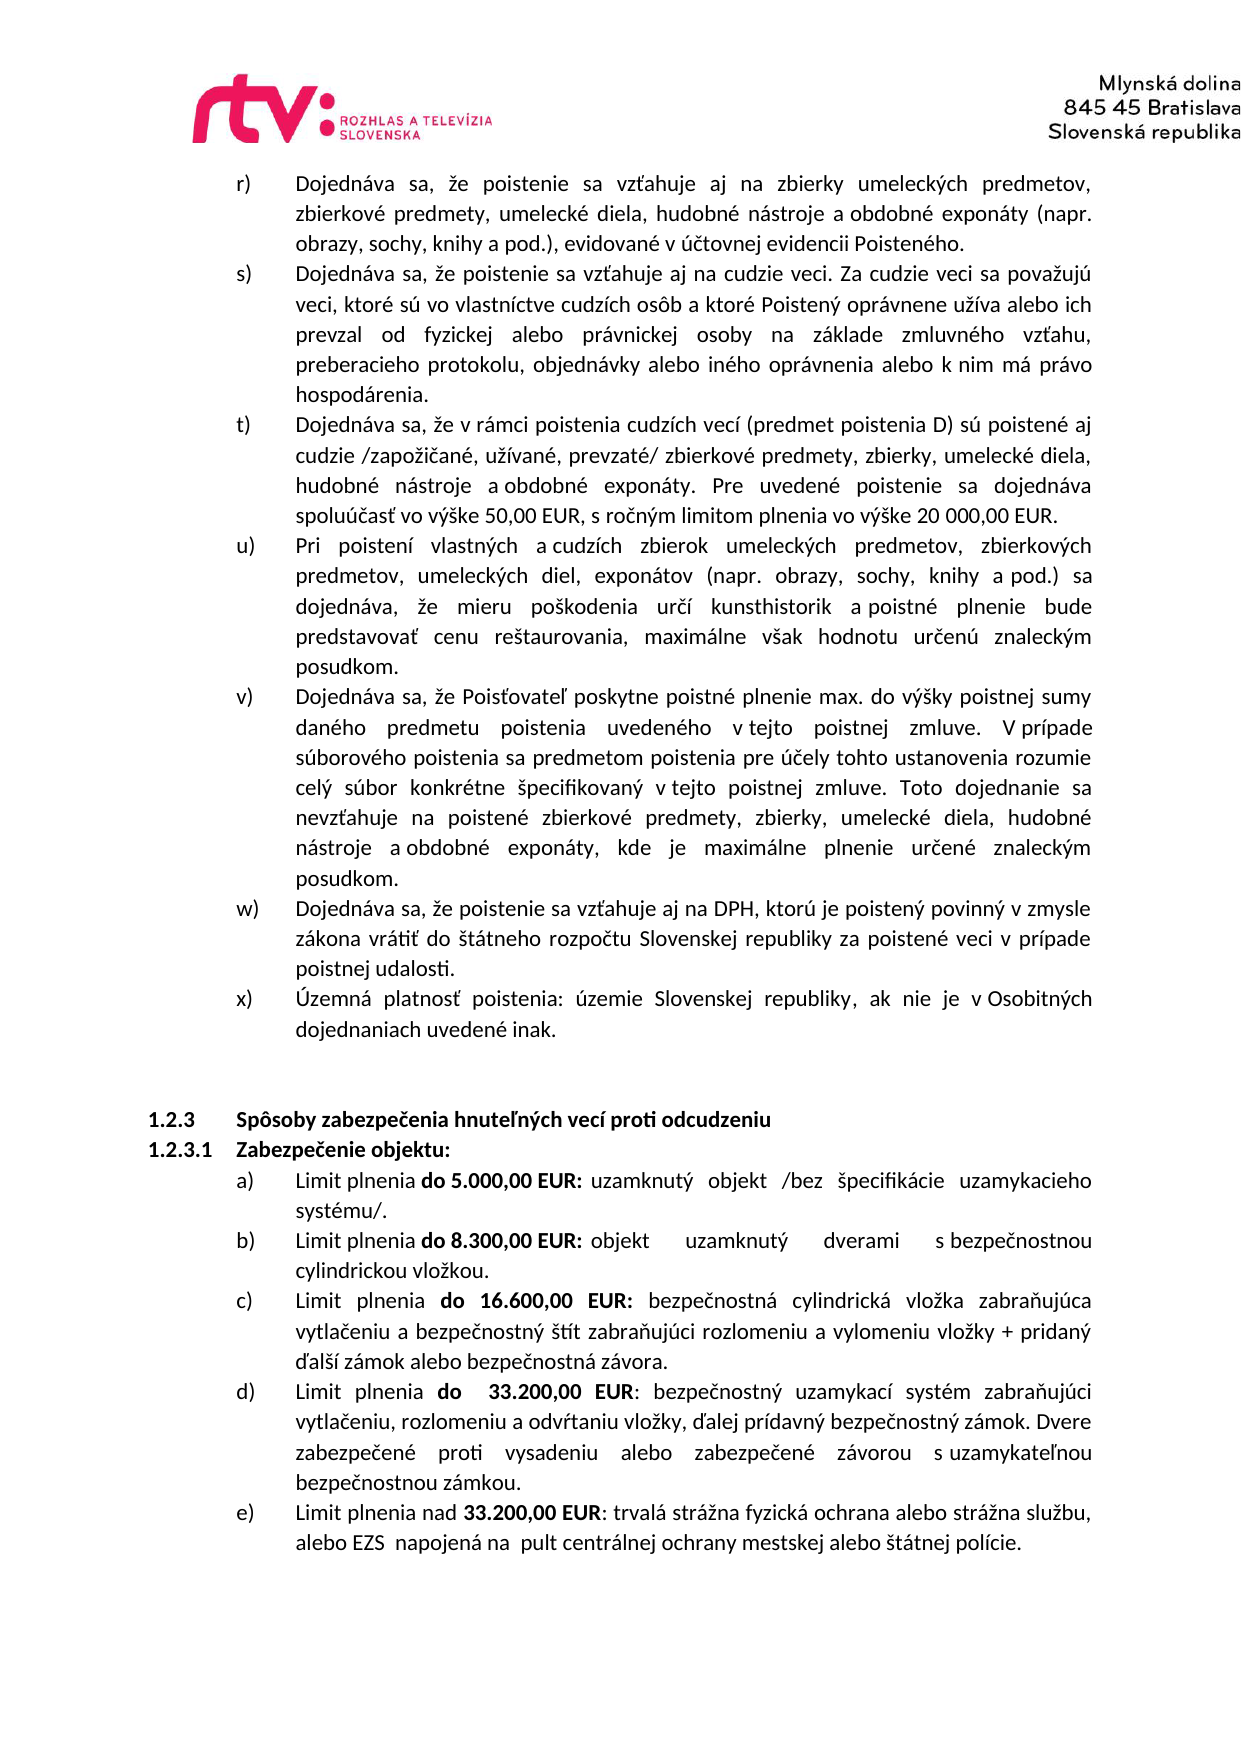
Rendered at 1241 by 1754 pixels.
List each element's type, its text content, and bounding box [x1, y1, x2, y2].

list Pri poistení vlastných a cudzích zbierok umeleckých predmetov, zbierkových predmetov, umeleckých diel, exponátov (napr. obrazy, sochy, knihy a pod.) sa dojednáva, že mieru poškodenia určí kunsthistorik a poistné plnenie bude predstavovať cenu reštaurovania, maximálne však hodnotu určenú znaleckým posudkom. [236, 531, 1093, 680]
list Dojednáva sa, že poistenie sa vzťahuje aj na cudzie veci. Za cudzie veci sa považujú veci, ktoré sú vo vlastníctve cudzích osôb a ktoré Poistený oprávnene užíva alebo ich prevzal od fyzickej alebo právnickej osoby na základe zmluvného vzťahu, preberacieho protokolu, objednávky alebo iného oprávnenia alebo k nim má právo hospodárenia. [236, 259, 1093, 408]
list Limit plnenia do 5.000,00 EUR: uzamknutý objekt /bez špecifikácie uzamykacieho systému/. [236, 1166, 1093, 1224]
list Limit plnenia do 8.300,00 EUR: objekt uzamknutý dverami s bezpečnostnou cylindrickou vložkou. [236, 1226, 1093, 1284]
list Územná platnosť poistenia: územie Slovenskej republiky, ak nie je v Osobitných dojednaniach uvedené inak. [236, 984, 1093, 1043]
list Dojednáva sa, že Poisťovateľ poskytne poistné plnenie max. do výšky poistnej sumy daného predmetu poistenia uvedeného v tejto poistnej zmluve. V prípade súborového poistenia sa predmetom poistenia pre účely tohto ustanovenia rozumie celý súbor konkrétne špecifikovaný v tejto poistnej zmluve. Toto dojednanie sa nevzťahuje na poistené zbierkové predmety, zbierky, umelecké diela, hudobné nástroje a obdobné exponáty, kde je maximálne plnenie určené znaleckým posudkom. [236, 682, 1093, 892]
list Dojednáva sa, že poistenie sa vzťahuje aj na zbierky umeleckých predmetov, zbierkové predmety, umelecké diela, hudobné nástroje a obdobné exponáty (napr. obrazy, sochy, knihy a pod.), evidované v účtovnej evidencii Poisteného. [236, 169, 1093, 257]
list Spôsoby zabezpečenia hnuteľných vecí proti odcudzeniu [148, 1105, 1093, 1133]
list Limit plnenia do 33.200,00 EUR: bezpečnostný uzamykací systém zabraňujúci vytlačeniu, rozlomeniu a odvŕtaniu vložky, ďalej prídavný bezpečnostný zámok. Dvere zabezpečené proti vysadeniu alebo zabezpečené závorou s uzamykateľnou bezpečnostnou zámkou. [236, 1377, 1093, 1496]
list Dojednáva sa, že poistenie sa vzťahuje aj na DPH, ktorú je poistený povinný v zmysle zákona vrátiť do štátneho rozpočtu Slovenskej republiky za poistené veci v prípade poistnej udalosti. [236, 894, 1093, 982]
list Dojednáva sa, že v rámci poistenia cudzích vecí (predmet poistenia D) sú poistené aj cudzie /zapožičané, užívané, prevzaté/ zbierkové predmety, zbierky, umelecké diela, hudobné nástroje a obdobné exponáty. Pre uvedené poistenie sa dojednáva spoluúčasť vo výške 50,00 EUR, s ročným limitom plnenia vo výške 20 000,00 EUR. [236, 411, 1093, 529]
list Limit plnenia do 16.600,00 EUR: bezpečnostná cylindrická vložka zabraňujúca vytlačeniu a bezpečnostný štít zabraňujúci rozlomeniu a vylomeniu vložky + pridaný ďalší zámok alebo bezpečnostná závora. [236, 1287, 1093, 1375]
list Limit plnenia nad 33.200,00 EUR: trvalá strážna fyzická ochrana alebo strážna službu, alebo EZS napojená na pult centrálnej ochrany mestskej alebo štátnej polície. [236, 1498, 1093, 1556]
list Zabezpečenie objektu: [148, 1136, 1093, 1163]
